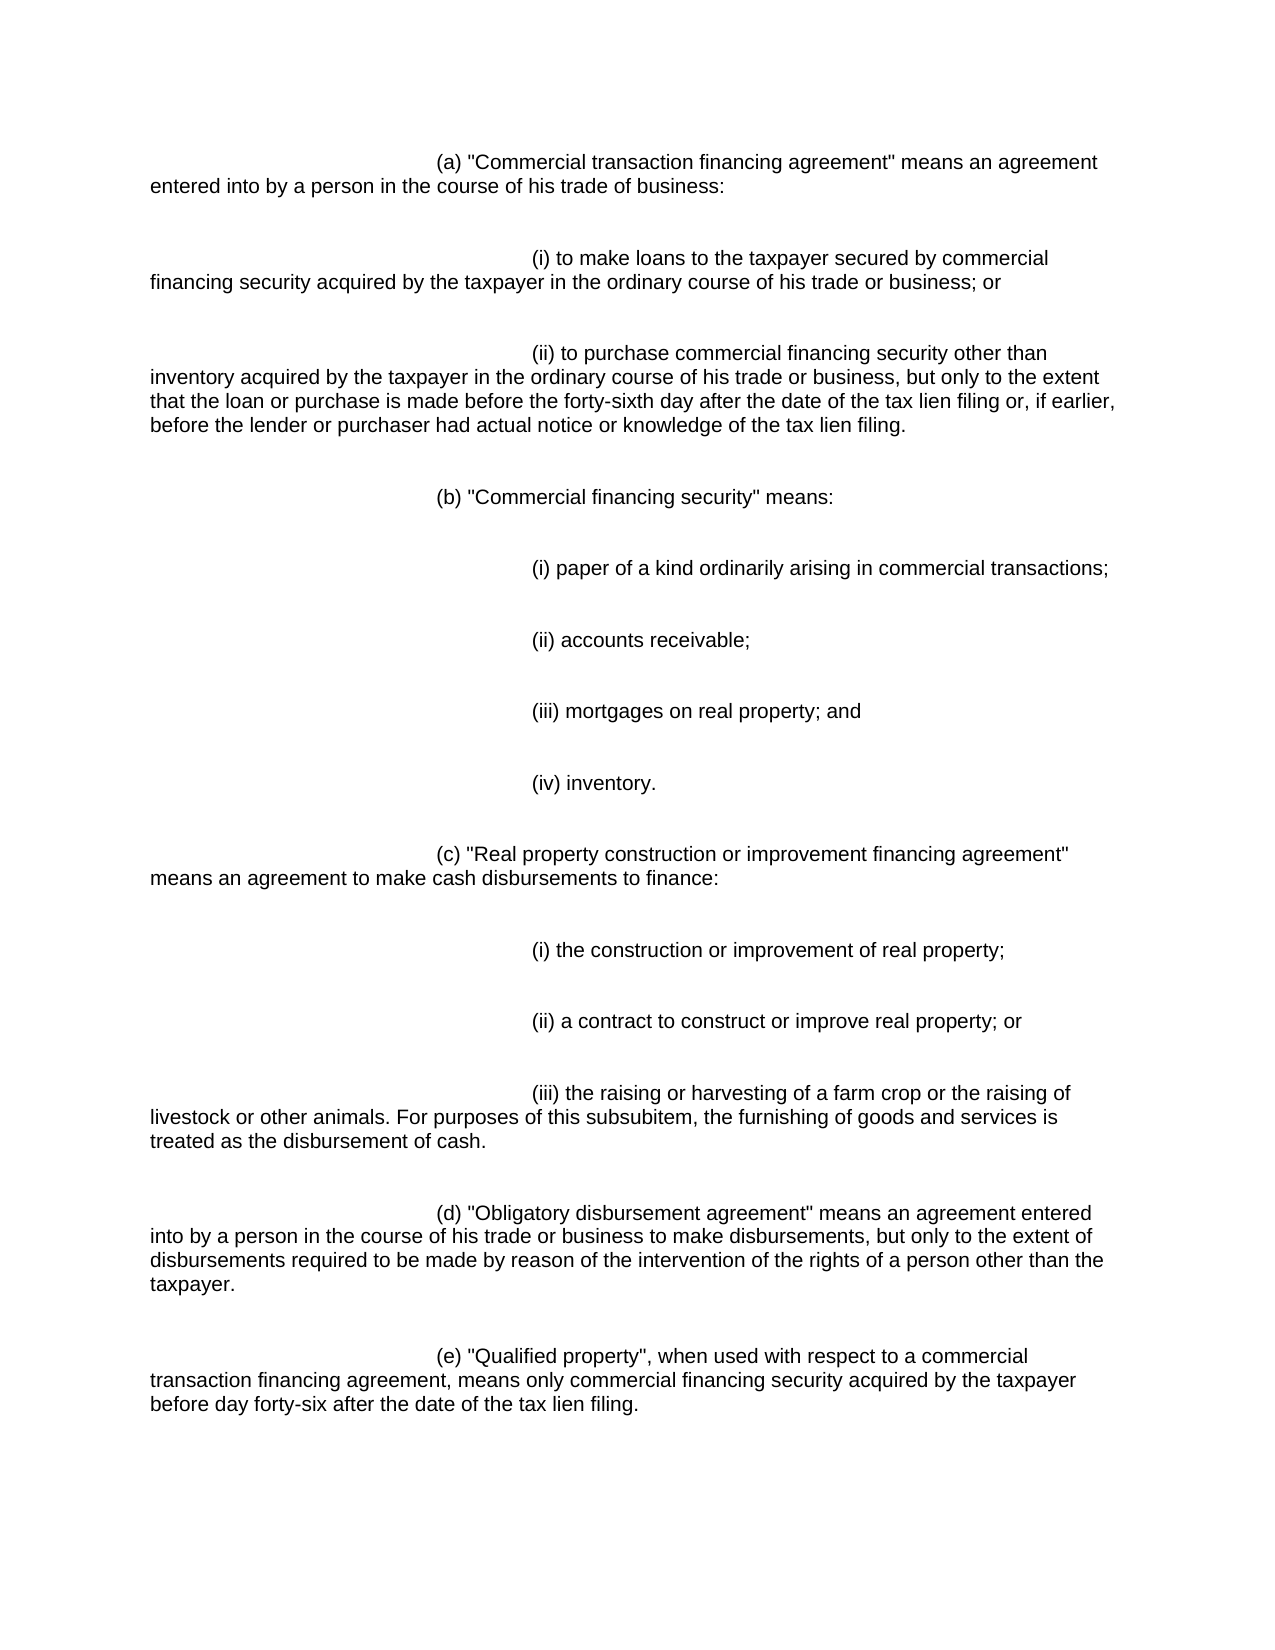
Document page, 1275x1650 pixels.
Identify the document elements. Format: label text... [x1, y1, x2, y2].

text (a) "Commercial transaction financing agreement" means an agreement entered into by a person in the course of his trade of business: [150, 150, 1125, 222]
text (ii) accounts receivable; [150, 628, 1125, 675]
text (i) paper of a kind ordinarily arising in commercial transactions; [150, 556, 1125, 604]
text (iv) inventory. [150, 771, 1125, 818]
text (i) to make loans to the taxpayer secured by commercial financing security acquired by the taxpayer in the ordinary course of his trade or business; or [150, 246, 1125, 317]
text (iii) mortgages on real property; and [150, 699, 1125, 747]
text (c) "Real property construction or improvement financing agreement" means an agreement to make cash disbursements to finance: [150, 842, 1125, 914]
text (iii) the raising or harvesting of a farm crop or the raising of livestock or other animals. For purposes of this subsubitem, the furnishing of goods and services is treated as the disbursement of cash. [150, 1081, 1125, 1176]
text (ii) to purchase commercial financing security other than inventory acquired by the taxpayer in the ordinary course of his trade or business, but only to the extent that the loan or purchase is made before the forty-sixth day after the date of the tax lien filing or, if earlier, before the lender or purchaser had actual notice or knowledge of the tax lien filing. [150, 341, 1125, 461]
text (d) "Obligatory disbursement agreement" means an agreement entered into by a person in the course of his trade or business to make disbursements, but only to the extent of disbursements required to be made by reason of the intervention of the rights of a person other than the taxpayer. [150, 1200, 1125, 1320]
text (e) "Qualified property", when used with respect to a commercial transaction financing agreement, means only commercial financing security acquired by the taxpayer before day forty-six after the date of the tax lien filing. [150, 1344, 1125, 1439]
text (b) "Commercial financing security" means: [150, 484, 1125, 532]
text (i) the construction or improvement of real property; [150, 938, 1125, 985]
text (ii) a contract to construct or improve real property; or [150, 1009, 1125, 1057]
